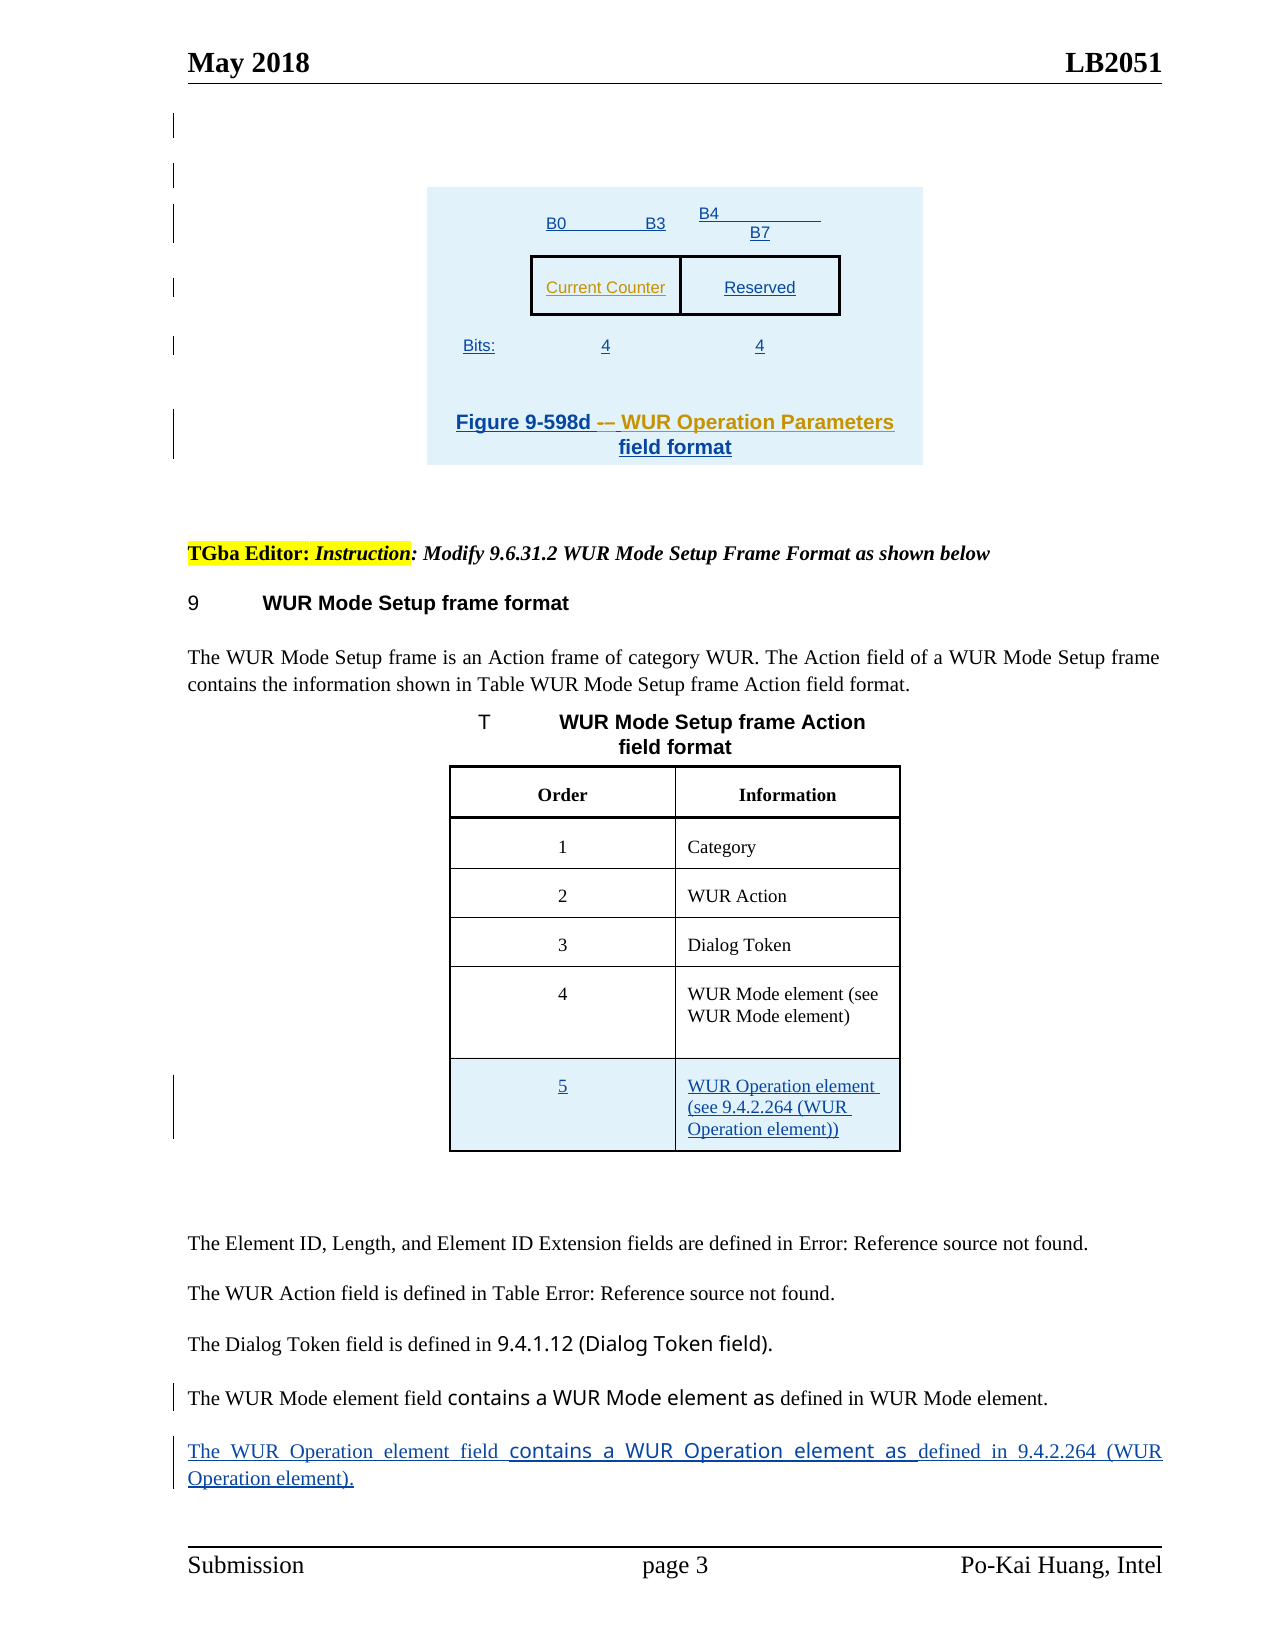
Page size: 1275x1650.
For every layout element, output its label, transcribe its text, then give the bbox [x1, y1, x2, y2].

text The WUR Mode element field contains a WUR Mode element as defined in 9.4.2.262 (WUR Mode element). [187, 1383, 1162, 1411]
table_cell 1 [451, 819, 675, 867]
text The WUR Mode Setup frame is an Action frame of category WUR. The Action field of a WUR Mode Setup frame contains the information shown in Table 9-421b (WUR Mode Setup frame Action field format). [187, 642, 1162, 696]
text The Dialog Token field is defined in 9.4.1.12 (Dialog Token field). [187, 1329, 1162, 1358]
table_cell WUR Mode element (see 9.4.2.262 (WUR Mode element)) [676, 967, 899, 1057]
table_header WUR Mode Setup frame Action field format [450, 696, 900, 765]
table_cell 2 [451, 869, 675, 917]
table_cell Dialog Token [676, 918, 899, 966]
table_cell 4 [451, 967, 675, 1057]
table_cell WUR Action [676, 869, 899, 917]
table_cell Information [676, 768, 899, 816]
table_cell Category [676, 819, 899, 867]
table_cell Order [451, 768, 675, 816]
table_cell 3 [451, 918, 675, 966]
text TGba Editor: Instruction: Modify 9.6.31.2 WUR Mode Setup Frame Format as shown below [187, 540, 1162, 565]
list WUR Mode Setup frame format [187, 590, 1162, 615]
